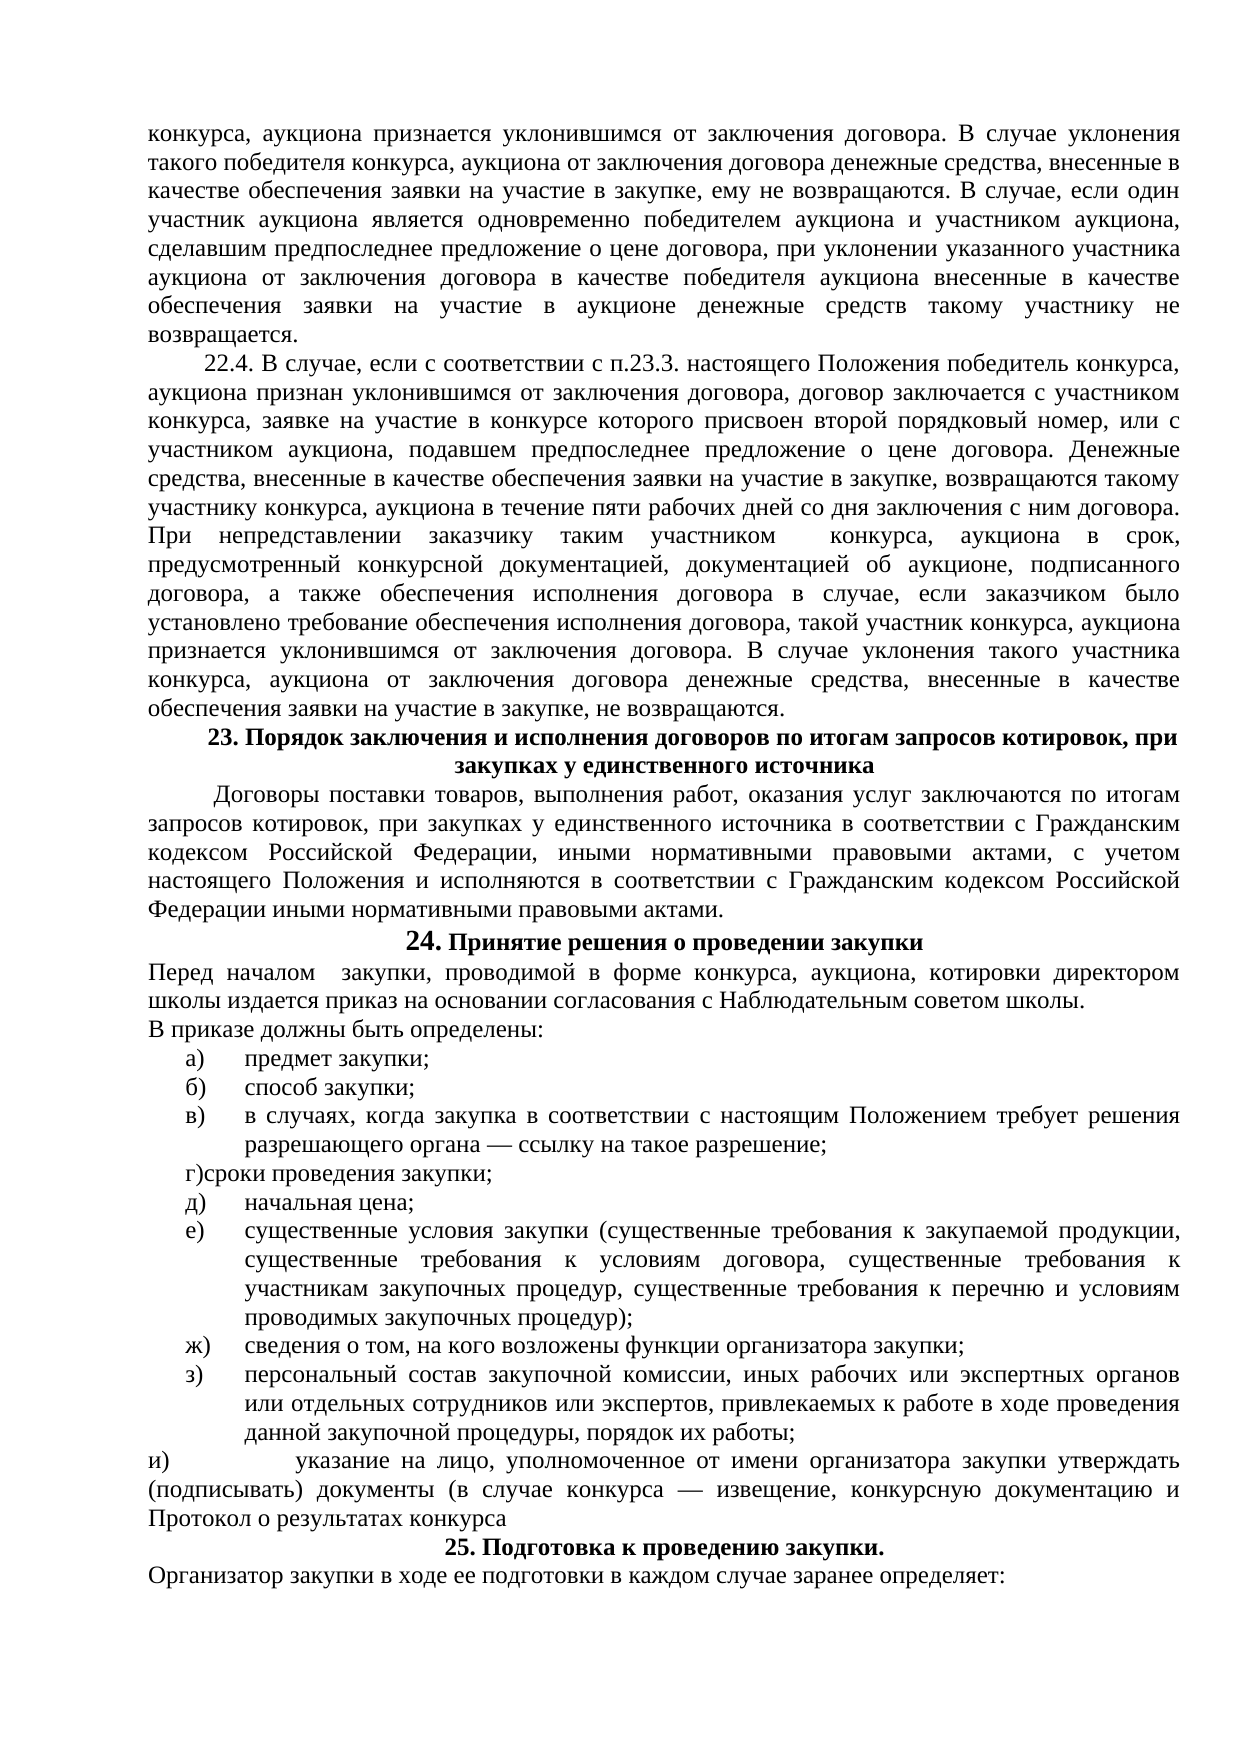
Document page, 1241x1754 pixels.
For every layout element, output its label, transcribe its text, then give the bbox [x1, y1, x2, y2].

list 25. Подготовка к проведению закупки. [148, 1532, 1181, 1560]
list б) способ закупки; [185, 1072, 1181, 1100]
list В приказе должны быть определены: [148, 1014, 1181, 1043]
text 22.4. В случае, если с соответствии с п.23.3. настоящего Положения победитель конкурса, аукциона признан уклонившимся от заключения договора, договор заключается с участником конкурса, заявке на участие в конкурсе которого присвоен второй порядковый номер, или с участником аукциона, подавшем предпоследнее предложение о цене договора. Денежные средства, внесенные в качестве обеспечения заявки на участие в закупке, возвращаются такому участнику конкурса, аукциона в течение пяти рабочих дней со дня заключения с ним договора. При непредставлении заказчику таким участником конкурса, аукциона в срок, предусмотренный конкурсной документацией, документацией об аукционе, подписанного договора, а также обеспечения исполнения договора в случае, если заказчиком было установлено требование обеспечения исполнения договора, такой участник конкурса, аукциона признается уклонившимся от заключения договора. В случае уклонения такого участника конкурса, аукциона от заключения договора денежные средства, внесенные в качестве обеспечения заявки на участие в закупке, не возвращаются. [148, 348, 1181, 722]
list Перед началом закупки, проводимой в форме конкурса, аукциона, котировки директором школы издается приказ на основании согласования с Наблюдательным советом школы. [148, 957, 1181, 1014]
list в) в случаях, когда закупка в соответствии с настоящим Положением требует решения разрешающего органа — ссылку на такое разрешение; [185, 1100, 1181, 1158]
list и) указание на лицо, уполномоченное от имени организатора закупки утверждать (подписывать) документы (в случае конкурса — извещение, конкурсную документацию и Протокол о результатах конкурса [148, 1445, 1181, 1532]
list з) персональный состав закупочной комиссии, иных рабочих или экспертных органов или отдельных сотрудников или экспертов, привлекаемых к работе в ходе проведения данной закупочной процедуры, порядок их работы; [185, 1359, 1181, 1445]
list 24. Принятие решения о проведении закупки [148, 923, 1181, 957]
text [148, 118, 1181, 348]
list Организатор закупки в ходе ее подготовки в каждом случае заранее определяет: [148, 1560, 1181, 1589]
list а) предмет закупки; [185, 1043, 1181, 1072]
list ж) сведения о том, на кого возложены функции организатора закупки; [185, 1330, 1181, 1359]
list д) начальная цена; [185, 1187, 1181, 1215]
text 23. Порядок заключения и исполнения договоров по итогам запросов котировок, при закупках у единственного источника [148, 722, 1181, 779]
text Договоры поставки товаров, выполнения работ, оказания услуг заключаются по итогам запросов котировок, при закупках у единственного источника в соответствии с Гражданским кодексом Российской Федерации, иными нормативными правовыми актами, с учетом настоящего Положения и исполняются в соответствии с Гражданским кодексом Российской Федерации иными нормативными правовыми актами. [148, 779, 1181, 923]
list е) существенные условия закупки (существенные требования к закупаемой продукции, существенные требования к условиям договора, существенные требования к участникам закупочных процедур, существенные требования к перечню и условиям проводимых закупочных процедур); [185, 1215, 1181, 1330]
list г)сроки проведения закупки; [185, 1158, 1181, 1187]
